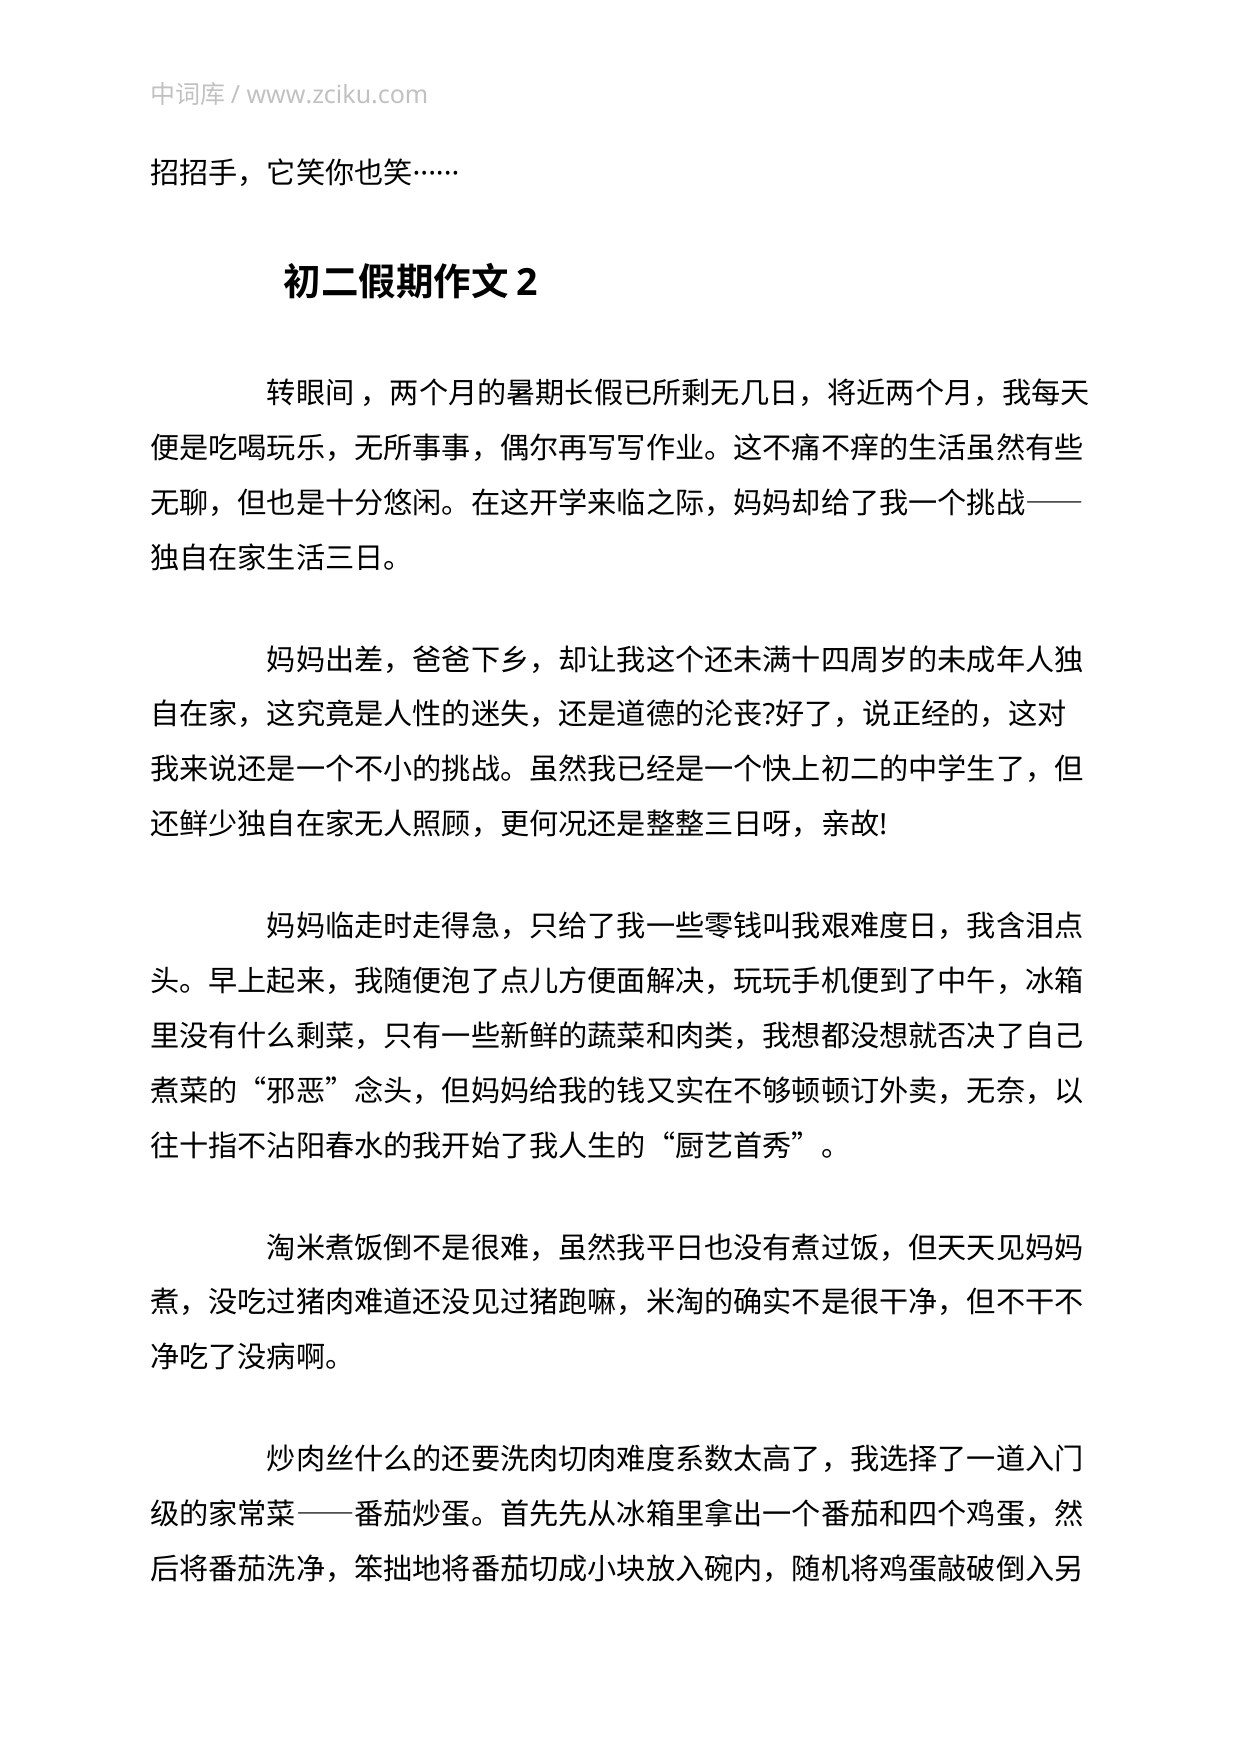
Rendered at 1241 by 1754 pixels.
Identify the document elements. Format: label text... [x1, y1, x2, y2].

text 转眼间 ，两个月的暑期长假已所剩无几日，将近两个月，我每天便是吃喝玩乐，无所事事，偶尔再写写作业。这不痛不痒的生活虽然有些无聊，但也是十分悠闲。在这开学来临之际，妈妈却给了我一个挑战——独自在家生活三日。 [150, 369, 1090, 577]
text 妈妈临走时走得急，只给了我一些零钱叫我艰难度日，我含泪点头。早上起来，我随便泡了点儿方便面解决，玩玩手机便到了中午，冰箱里没有什么剩菜，只有一些新鲜的蔬菜和肉类，我想都没想就否决了自己煮菜的“邪恶”念头，但妈妈给我的钱又实在不够顿顿订外卖，无奈，以往十指不沾阳春水的我开始了我人生的“厨艺首秀”。 [150, 903, 1090, 1165]
text 初二假期作文2 [150, 252, 1090, 306]
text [150, 150, 1090, 192]
text 妈妈出差，爸爸下乡，却让我这个还未满十四周岁的未成年人独自在家，这究竟是人性的迷失，还是道德的沦丧?好了，说正经的，这对我来说还是一个不小的挑战。虽然我已经是一个快上初二的中学生了，但还鲜少独自在家无人照顾，更何况还是整整三日呀，亲故! [150, 636, 1090, 843]
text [150, 1436, 1090, 1588]
text 淘米煮饭倒不是很难，虽然我平日也没有煮过饭，但天天见妈妈煮，没吃过猪肉难道还没见过猪跑嘛，米淘的确实不是很干净，但不干不净吃了没病啊。 [150, 1224, 1090, 1376]
